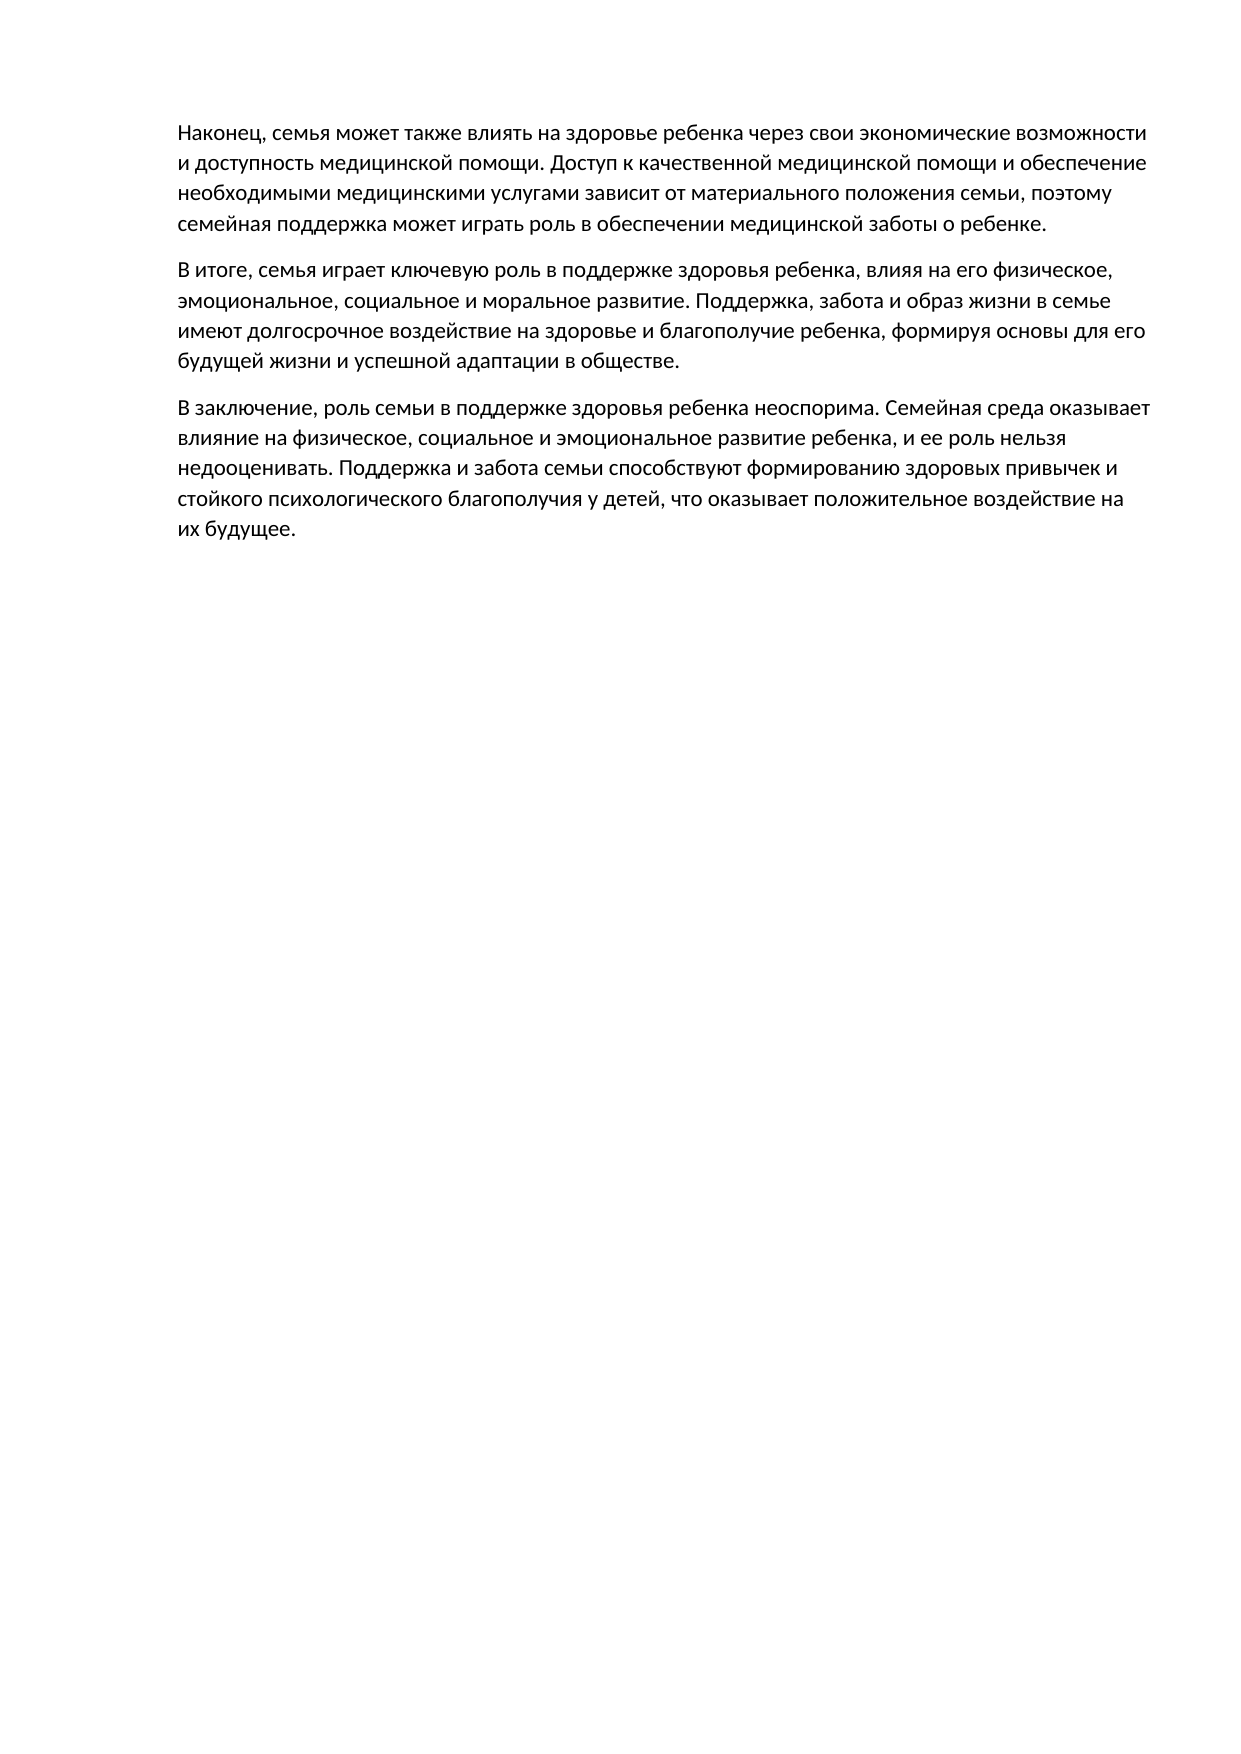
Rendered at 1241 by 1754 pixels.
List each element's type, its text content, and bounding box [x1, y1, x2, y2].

text В итоге, семья играет ключевую роль в поддержке здоровья ребенка, влияя на его физическое, эмоциональное, социальное и моральное развитие. Поддержка, забота и образ жизни в семье имеют долгосрочное воздействие на здоровье и благополучие ребенка, формируя основы для его будущей жизни и успешной адаптации в обществе. [177, 256, 1152, 374]
text В заключение, роль семьи в поддержке здоровья ребенка неоспорима. Семейная среда оказывает влияние на физическое, социальное и эмоциональное развитие ребенка, и ее роль нельзя недооценивать. Поддержка и забота семьи способствуют формированию здоровых привычек и стойкого психологического благополучия у детей, что оказывает положительное воздействие на их будущее. [177, 393, 1152, 542]
text Наконец, семья может также влиять на здоровье ребенка через свои экономические возможности и доступность медицинской помощи. Доступ к качественной медицинской помощи и обеспечение необходимыми медицинскими услугами зависит от материального положения семьи, поэтому семейная поддержка может играть роль в обеспечении медицинской заботы о ребенке. [177, 118, 1152, 237]
